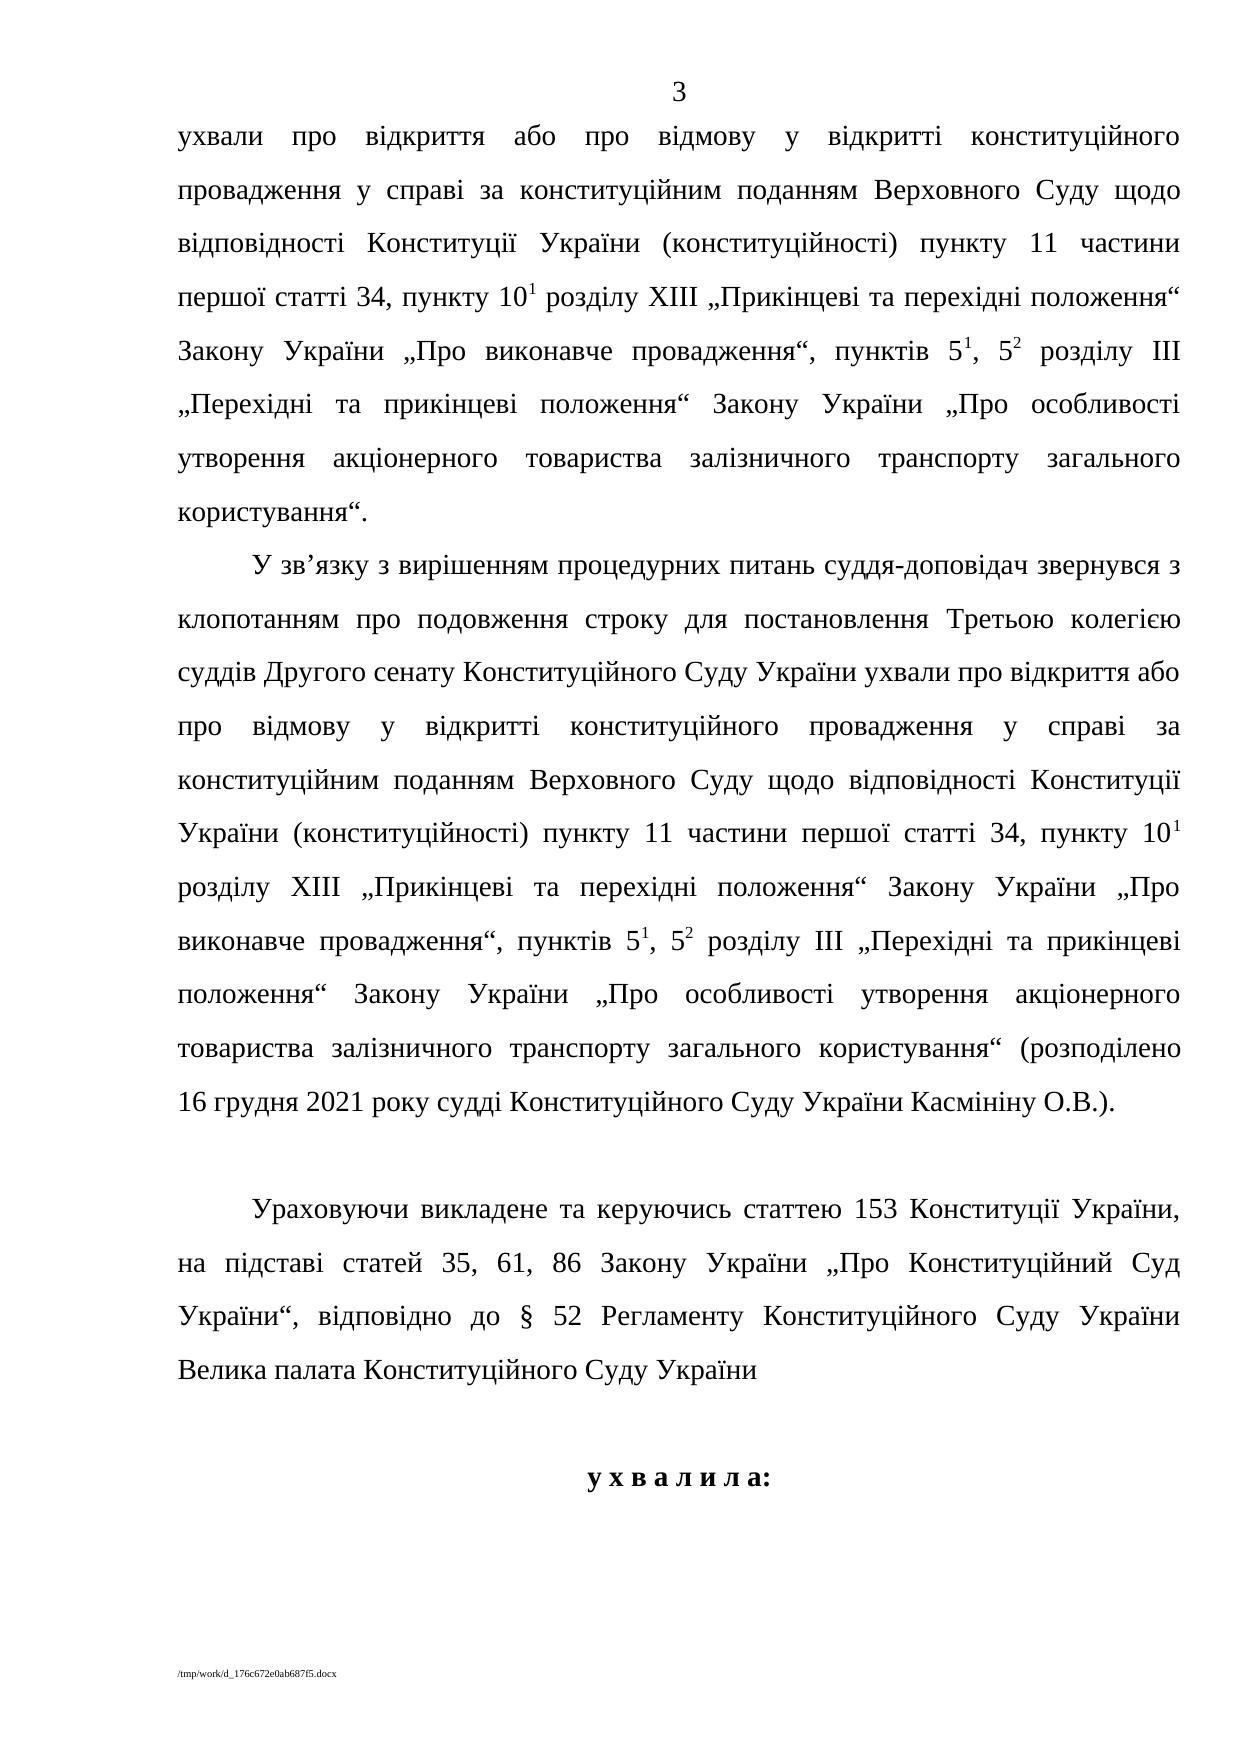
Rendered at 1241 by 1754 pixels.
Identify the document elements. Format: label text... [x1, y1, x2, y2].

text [177, 118, 1181, 527]
text Ураховуючи викладене та керуючись статтею 153 Конституції України, на підставі статей 35, 61, 86 Закону України „Про Конституційний Суд України“, відповідно до § 52 Регламенту Конституційного Суду України Велика палата Конституційного Суду України [177, 1191, 1181, 1386]
text У зв’язку з вирішенням процедурних питань суддя-доповідач звернувся з клопотанням про подовження строку для постановлення Третьою колегією суддів Другого сенату Конституційного Суду України ухвали про відкриття або про відмову у відкритті конституційного провадження у справі за конституційним поданням Верховного Суду щодо відповідності Конституції України (конституційності) пункту 11 частини першої статті 34, пункту 101 розділу XIII „Прикінцеві та перехідні положення“ Закону України „Про виконавче провадження“, пунктів 51, 52 розділу III „Перехідні та прикінцеві положення“ Закону України „Про особливості утворення акціонерного товариства залізничного транспорту загального користування“ (розподілено 16 грудня 2021 року судді Конституційного Суду України Касмініну О.В.). [177, 547, 1181, 1117]
text у х в а л и л а: [177, 1459, 1181, 1493]
